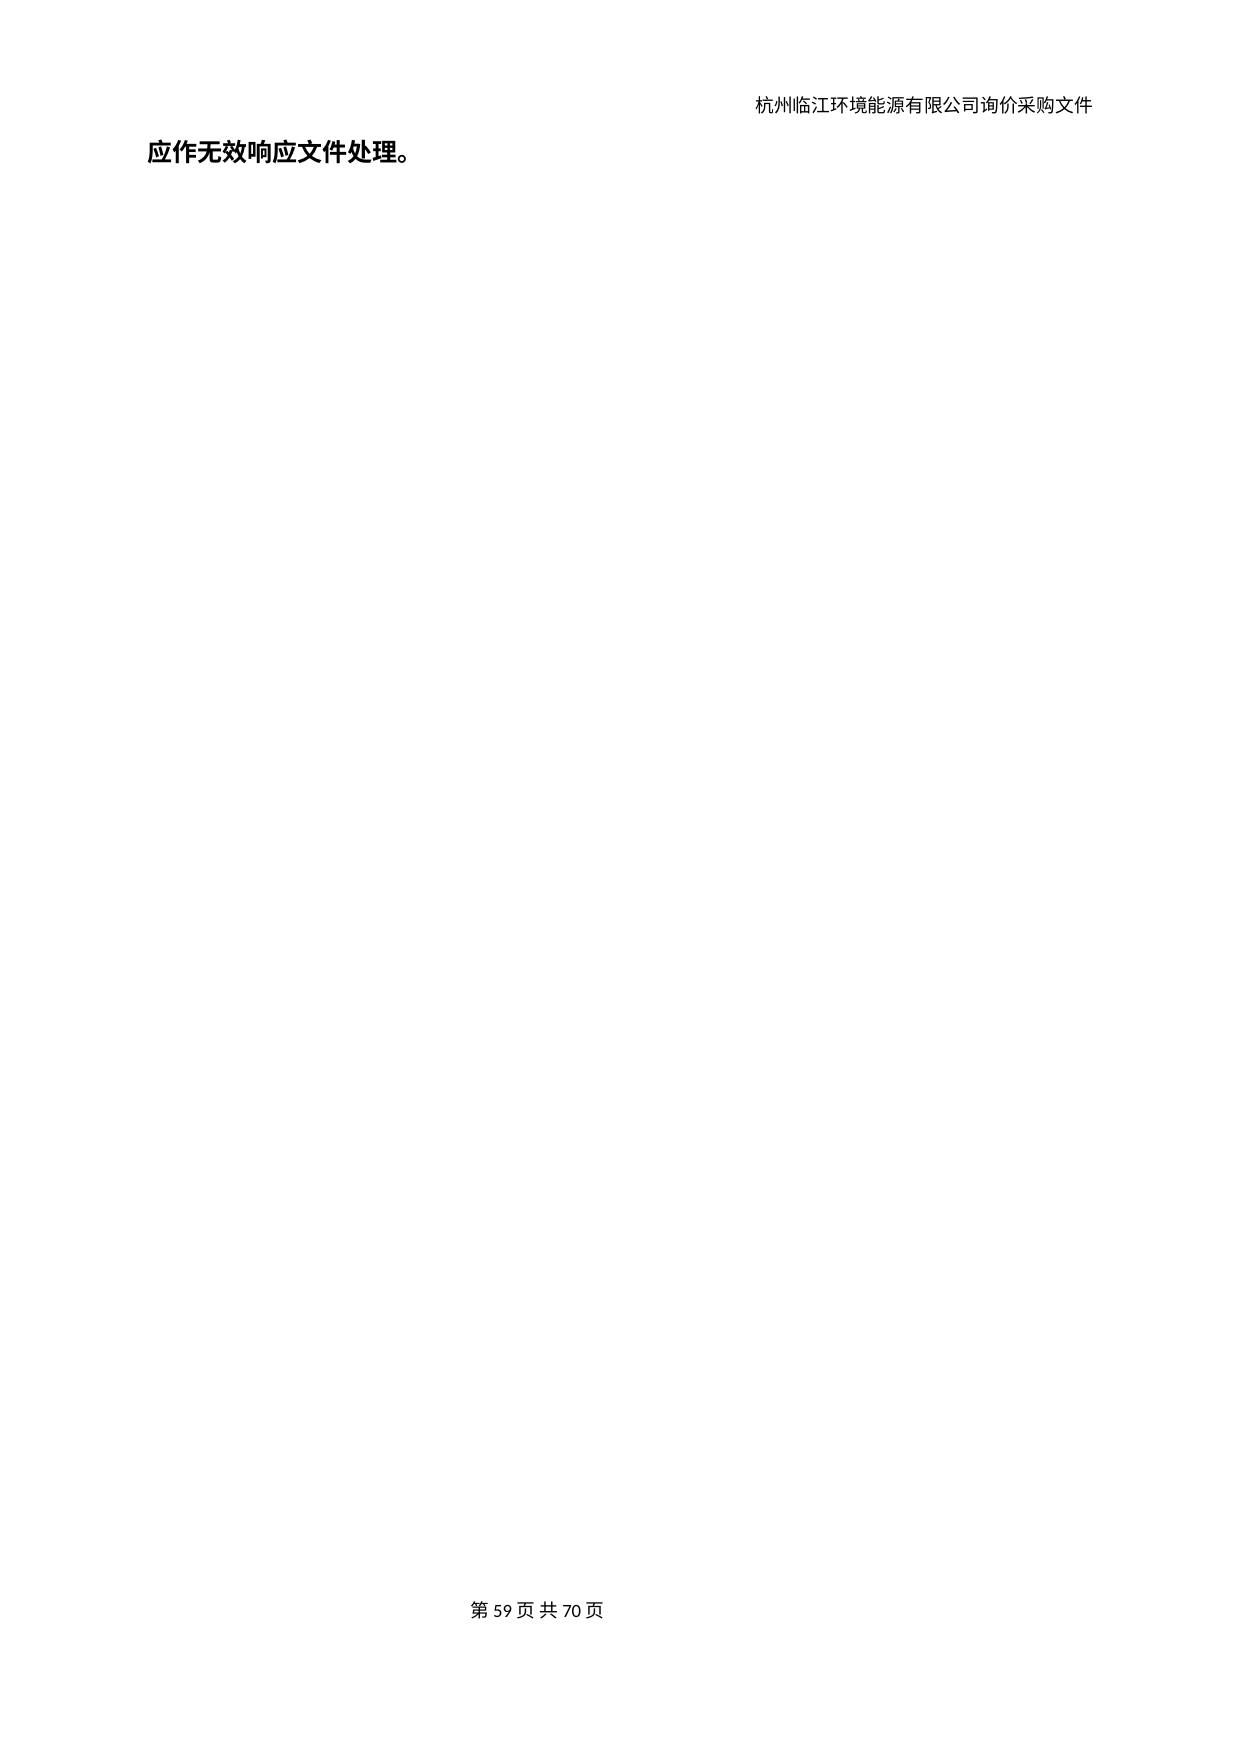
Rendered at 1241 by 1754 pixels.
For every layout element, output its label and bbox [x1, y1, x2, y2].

text [148, 133, 1092, 169]
